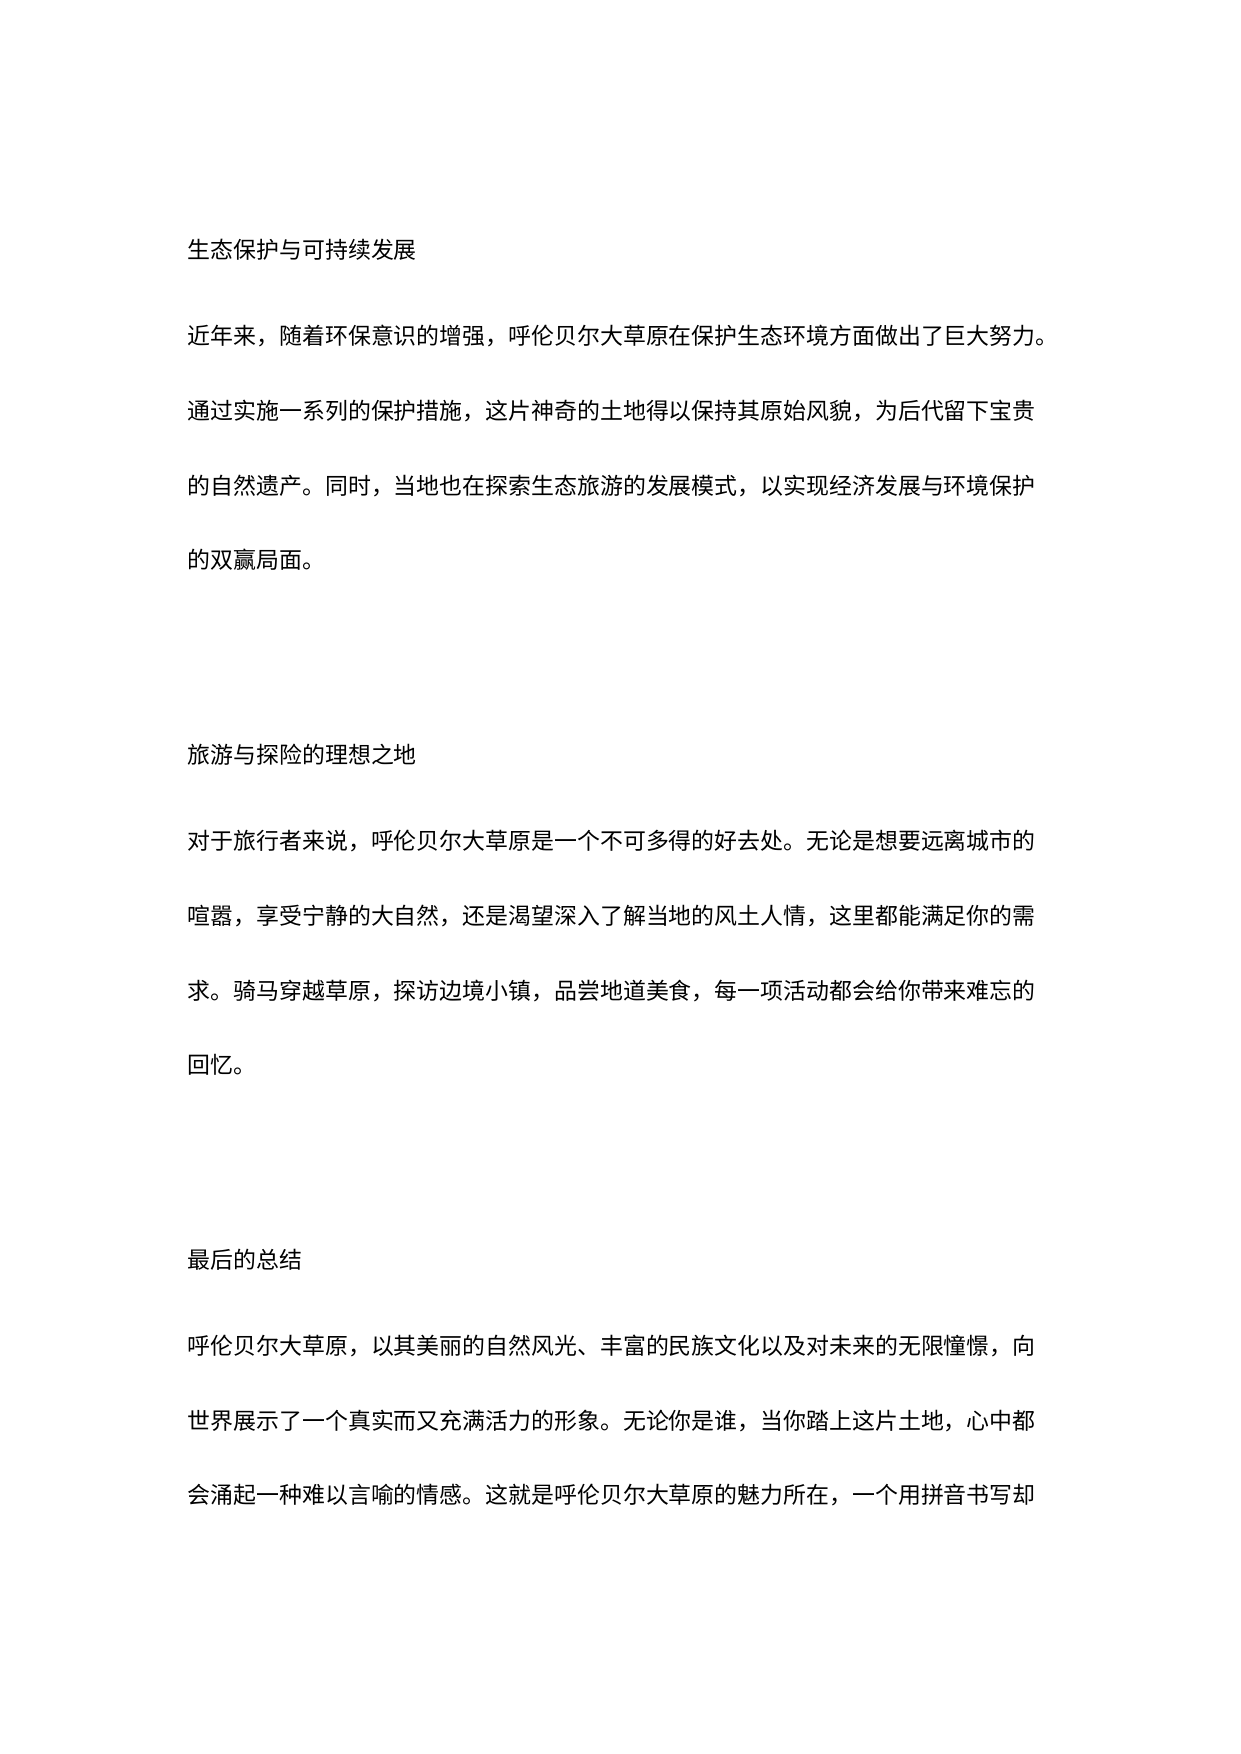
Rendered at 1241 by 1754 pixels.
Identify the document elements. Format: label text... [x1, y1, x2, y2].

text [187, 1312, 1053, 1527]
text 旅游与探险的理想之地 [187, 721, 1053, 786]
text 最后的总结 [187, 1226, 1053, 1291]
text 生态保护与可持续发展 [187, 216, 1053, 281]
text 近年来，随着环保意识的增强，呼伦贝尔大草原在保护生态环境方面做出了巨大努力。通过实施一系列的保护措施，这片神奇的土地得以保持其原始风貌，为后代留下宝贵的自然遗产。同时，当地也在探索生态旅游的发展模式，以实现经济发展与环境保护的双赢局面。 [187, 302, 1053, 591]
text 对于旅行者来说，呼伦贝尔大草原是一个不可多得的好去处。无论是想要远离城市的喧嚣，享受宁静的大自然，还是渴望深入了解当地的风土人情，这里都能满足你的需求。骑马穿越草原，探访边境小镇，品尝地道美食，每一项活动都会给你带来难忘的回忆。 [187, 807, 1053, 1096]
